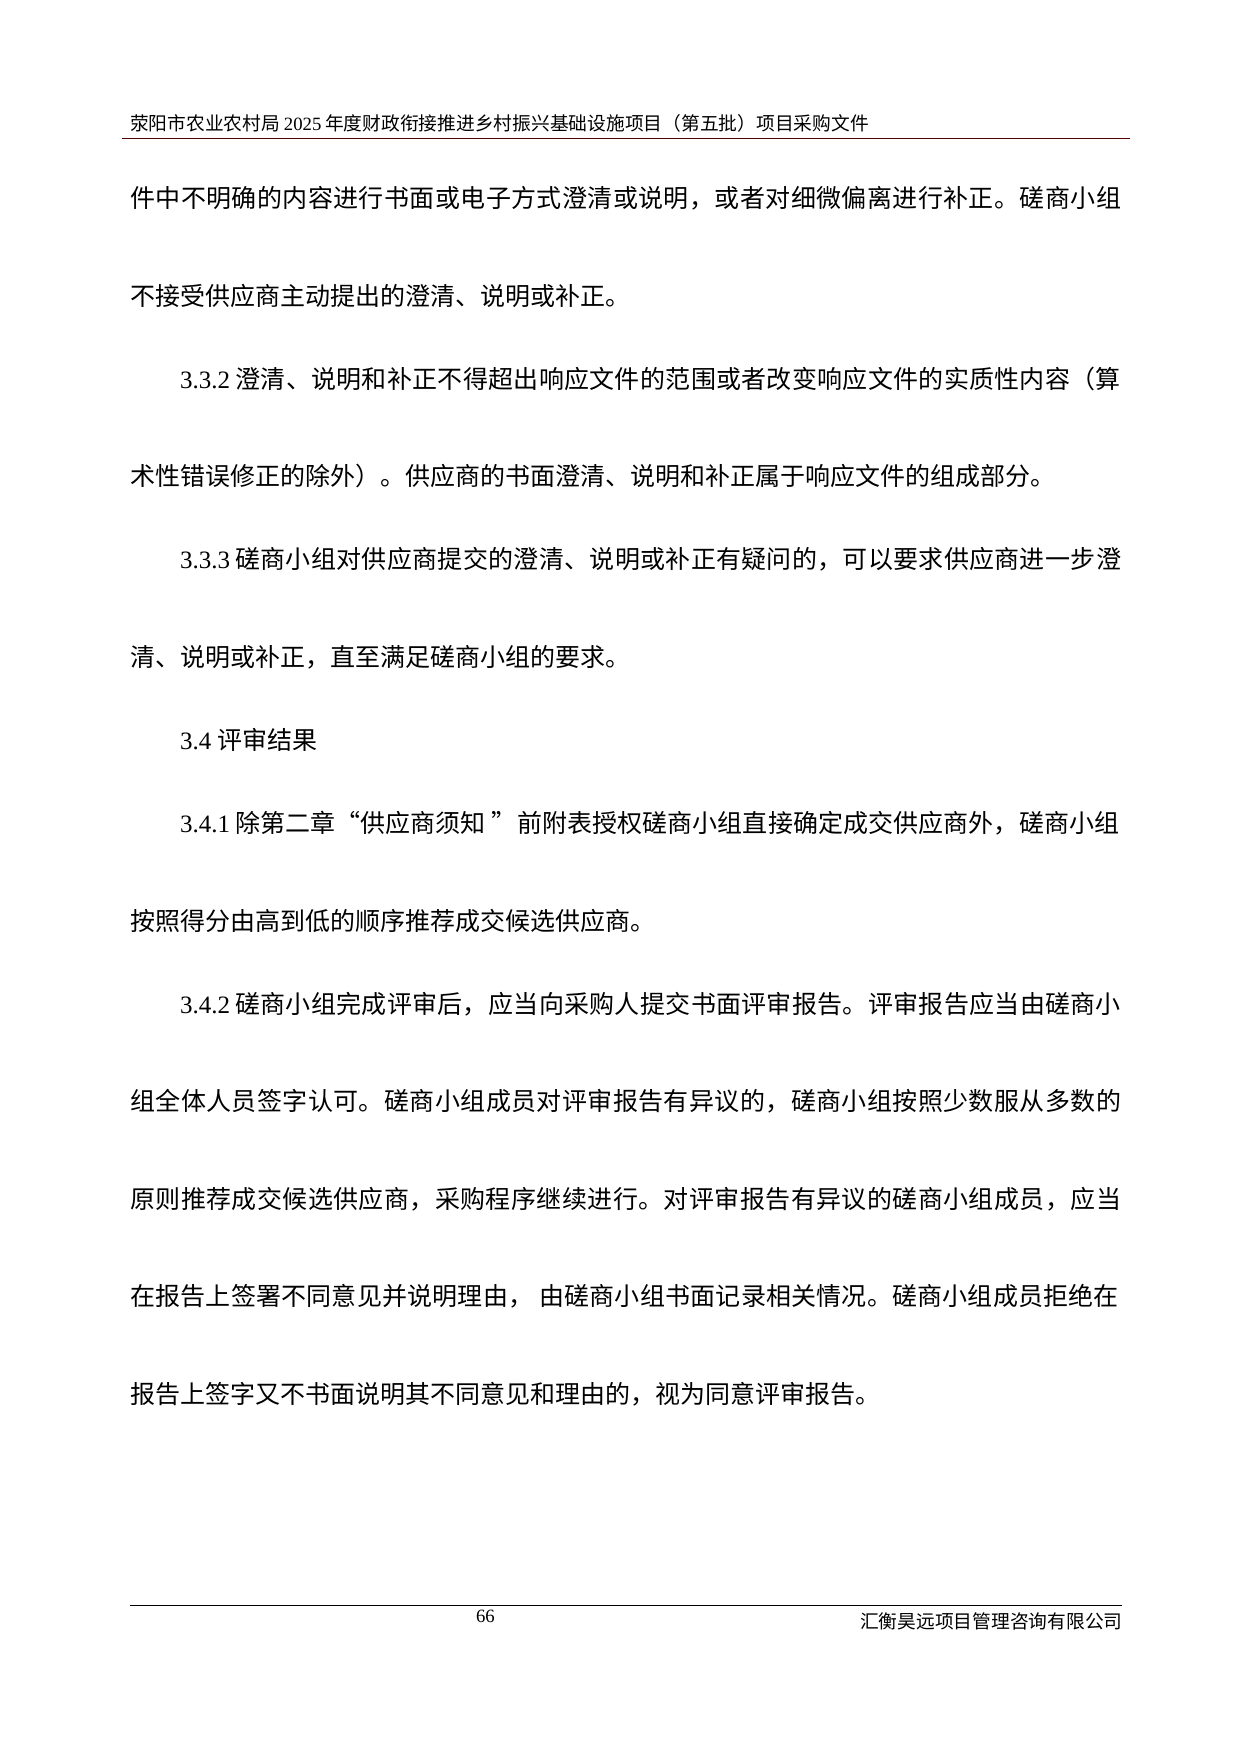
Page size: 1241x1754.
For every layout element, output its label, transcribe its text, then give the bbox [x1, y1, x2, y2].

text 3.4.1除第二章“供应商须知 ”前附表授权磋商小组直接确定成交供应商外，磋商小组按照得分由高到低的顺序推荐成交候选供应商。 [130, 789, 1122, 952]
text 3.4.2磋商小组完成评审后，应当向采购人提交书面评审报告。评审报告应当由磋商小组全体人员签字认可。磋商小组成员对评审报告有异议的，磋商小组按照少数服从多数的原则推荐成交候选供应商，采购程序继续进行。对评审报告有异议的磋商小组成员，应当在报告上签署不同意见并说明理由， 由磋商小组书面记录相关情况。磋商小组成员拒绝在报告上签字又不书面说明其不同意见和理由的，视为同意评审报告。 [130, 970, 1122, 1425]
text 3.4 评审结果 [130, 706, 1122, 771]
text 3.3.3磋商小组对供应商提交的澄清、说明或补正有疑问的，可以要求供应商进一步澄清、说明或补正，直至满足磋商小组的要求。 [130, 525, 1122, 688]
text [130, 164, 1122, 327]
text 3.3.2澄清、说明和补正不得超出响应文件的范围或者改变响应文件的实质性内容（算术性错误修正的除外）。供应商的书面澄清、说明和补正属于响应文件的组成部分。 [130, 345, 1122, 507]
